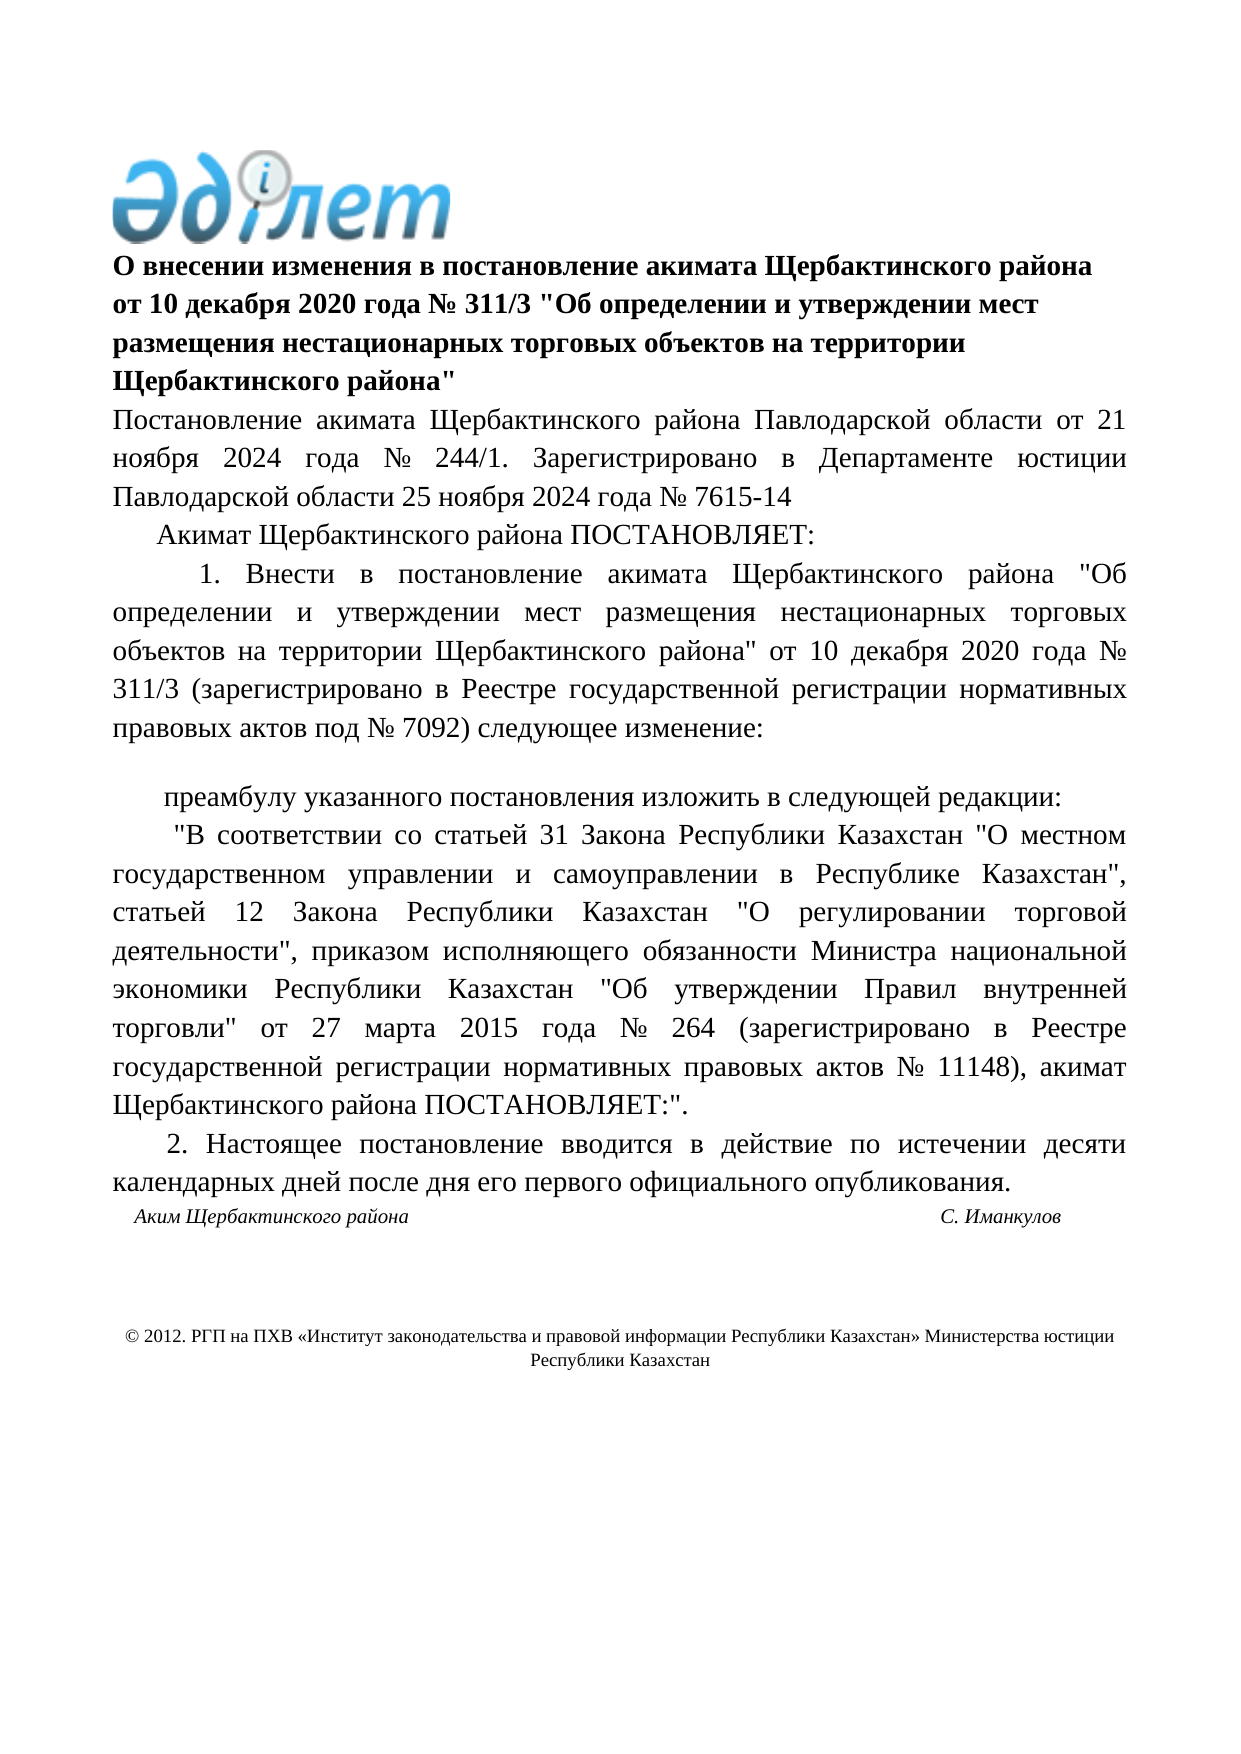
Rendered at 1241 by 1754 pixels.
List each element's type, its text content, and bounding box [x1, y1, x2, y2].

text О внесении изменения в постановление акимата Щербактинского района от 10 декабря 2020 года № 311/3 "Об определении и утверждении мест размещения нестационарных торговых объектов на территории Щербактинского района" [112, 248, 1128, 397]
text "В соответствии со статьей 31 Закона Республики Казахстан "О местном государственном управлении и самоуправлении в Республике Казахстан", статьей 12 Закона Республики Казахстан "О регулировании торговой деятельности", приказом исполняющего обязанности Министра национальной экономики Республики Казахстан "Об утверждении Правил внутренней торговли" от 27 марта 2015 года № 264 (зарегистрировано в Реестре государственной регистрации нормативных правовых актов № 11148), акимат Щербактинского района ПОСТАНОВЛЯЕТ:". [112, 817, 1128, 1121]
table_header С. Иманкулов [939, 1203, 1240, 1234]
text © 2012. РГП на ПХВ «Институт законодательства и правовой информации Республики Казахстан» Министерства юстиции Республики Казахстан [112, 1324, 1128, 1371]
text 1. Внести в постановление акимата Щербактинского района "Об определении и утверждении мест размещения нестационарных торговых объектов на территории Щербактинского района" от 10 декабря 2020 года № 311/3 (зарегистрировано в Реестре государственной регистрации нормативных правовых актов под № 7092) следующее изменение: [112, 556, 1128, 744]
text 2. Настоящее постановление вводится в действие по истечении десяти календарных дней после дня его первого официального опубликования. [112, 1126, 1128, 1198]
text Постановление акимата Щербактинского района Павлодарской области от 21 ноября 2024 года № 244/1. Зарегистрировано в Департаменте юстиции Павлодарской области 25 ноября 2024 года № 7615-14 [112, 402, 1128, 512]
picture [112, 150, 451, 244]
table_header Аким Щербактинского района [101, 1203, 939, 1234]
text преамбулу указанного постановления изложить в следующей редакции: [112, 779, 1128, 812]
text Акимат Щербактинского района ПОСТАНОВЛЯЕТ: [112, 517, 1128, 551]
